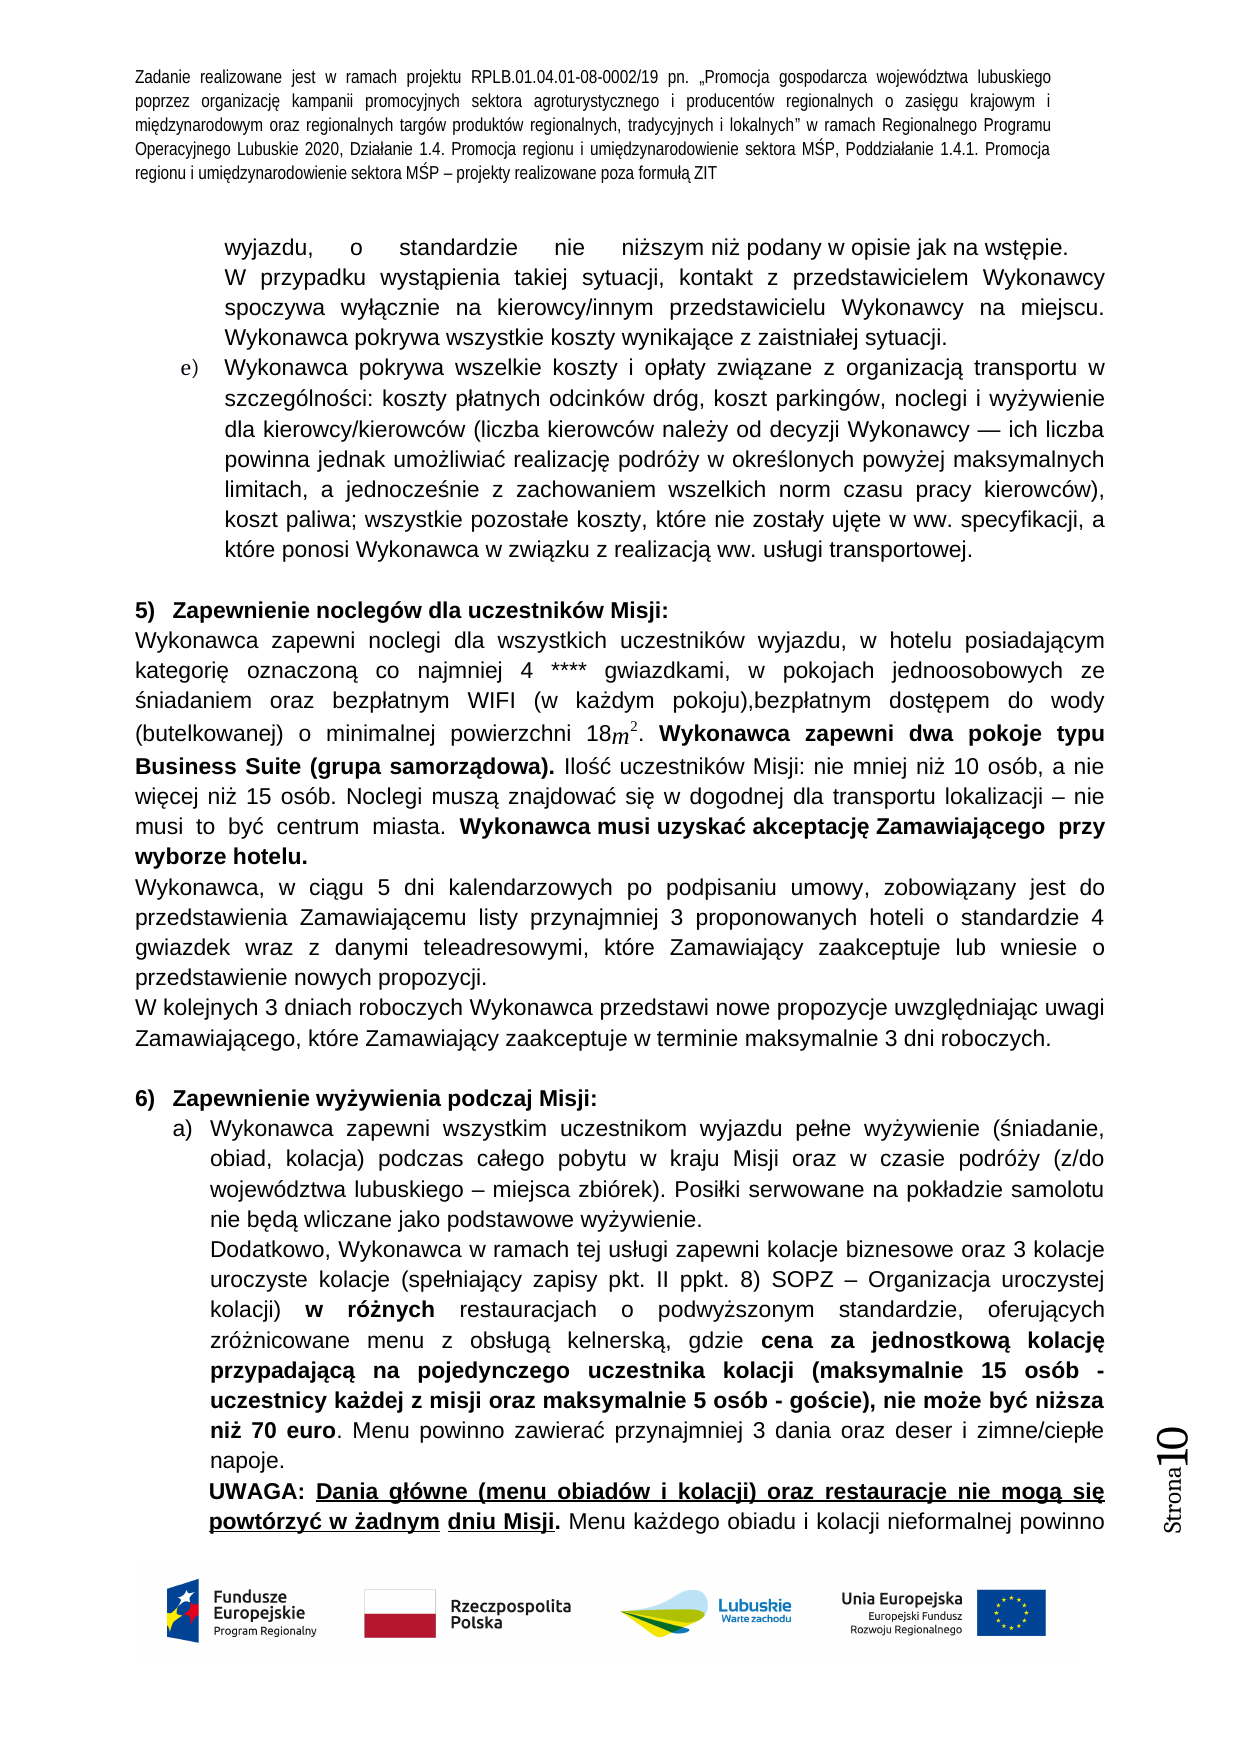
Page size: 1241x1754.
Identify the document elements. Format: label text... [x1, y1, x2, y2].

text Wykonawca, w ciągu 5 dni kalendarzowych po podpisaniu umowy, zobowiązany jest do przedstawienia Zamawiającemu listy przynajmniej 3 proponowanych hoteli o standardzie 4 gwiazdek wraz z danymi teleadresowymi, które Zamawiający zaakceptuje lub wniesie o przedstawienie nowych propozycji. W kolejnych 3 dniach roboczych Wykonawca przedstawi nowe propozycje uwzględniając uwagi Zamawiającego, które Zamawiający zaakceptuje w terminie maksymalnie 3 dni roboczych. [135, 873, 1105, 904]
text Wykonawca, w ciągu 5 dni kalendarzowych po podpisaniu umowy, zobowiązany jest do przedstawienia Zamawiającemu listy przynajmniej 3 proponowanych hoteli o standardzie 4 gwiazdek wraz z danymi teleadresowymi, które Zamawiający zaakceptuje lub wniesie o przedstawienie nowych propozycji. W kolejnych 3 dniach roboczych Wykonawca przedstawi nowe propozycje uwzględniając uwagi Zamawiającego, które Zamawiający zaakceptuje w terminie maksymalnie 3 dni roboczych. [135, 1021, 1105, 1051]
list Zapewnienie noclegów dla uczestników Misji: [135, 597, 1105, 623]
list Zapewnienie wyżywienia podczaj Misji: [135, 1085, 1105, 1111]
list Wykonawca zapewni wszystkim uczestnikom wyjazdu pełne wyżywienie (śniadanie, obiad, kolacja) podczas całego pobytu w kraju Misji oraz w czasie podróży (z/do województwa lubuskiego – miejsca zbiórek). Posiłki serwowane na pokładzie samolotu nie będą wliczane jako podstawowe wyżywienie. [172, 1115, 1105, 1232]
text Dodatkowo, Wykonawca w ramach tej usługi zapewni kolacje biznesowe oraz 3 kolacje uroczyste kolacje (spełniający zapisy pkt. II ppkt. 8) SOPZ – Organizacja uroczystej kolacji) w różnych restauracjach o podwyższonym standardzie, oferujących zróżnicowane menu z obsługą kelnerską, gdzie cena za jednostkową kolację przypadającą na pojedynczego uczestnika kolacji (maksymalnie 15 osób - uczestnicy każdej z misji oraz maksymalnie 5 osób - goście), nie może być niższa niż 70 euro. Menu powinno zawierać przynajmniej 3 dania oraz deser i zimne/ciepłe napoje. [210, 1236, 1105, 1474]
list Wykonawca pokrywa wszelkie koszty i opłaty związane z organizacją transportu w szczególności: koszty płatnych odcinków dróg, koszt parkingów, noclegi i wyżywienie dla kierowcy/kierowców (liczba kierowców należy od decyzji Wykonawcy — ich liczba powinna jednak umożliwiać realizację podróży w określonych powyżej maksymalnych limitach, a jednocześnie z zachowaniem wszelkich norm czasu pracy kierowców), koszt paliwa; wszystkie pozostałe koszty, które nie zostały ujęte w ww. specyfikacji, a które ponosi Wykonawca w związku z realizacją ww. usługi transportowej. [181, 354, 1105, 563]
picture [134, 1561, 1080, 1663]
text Wykonawca zapewni noclegi dla wszystkich uczestników wyjazdu, w hotelu posiadającym kategorię oznaczoną co najmniej 4 **** gwiazdkami, w pokojach jednoosobowych ze śniadaniem oraz bezpłatnym WIFI (w każdym pokoju),bezpłatnym dostępem do wody (butelkowanej) o minimalnej powierzchni 18. Wykonawca zapewni dwa pokoje typu Business Suite (grupa samorządowa). Ilość uczestników Misji: nie mniej niż 10 osób, a nie więcej niż 15 osób. Noclegi muszą znajdować się w dogodnej dla transportu lokalizacji – nie musi to być centrum miasta. Wykonawca musi uzyskać akceptację Zamawiającego przy wyborze hotelu. [135, 627, 1105, 869]
text Wykonawca, w ciągu 5 dni kalendarzowych po podpisaniu umowy, zobowiązany jest do przedstawienia Zamawiającemu listy przynajmniej 3 proponowanych hoteli o standardzie 4 gwiazdek wraz z danymi teleadresowymi, które Zamawiający zaakceptuje lub wniesie o przedstawienie nowych propozycji. W kolejnych 3 dniach roboczych Wykonawca przedstawi nowe propozycje uwzględniając uwagi Zamawiającego, które Zamawiający zaakceptuje w terminie maksymalnie 3 dni roboczych. [135, 960, 1105, 994]
